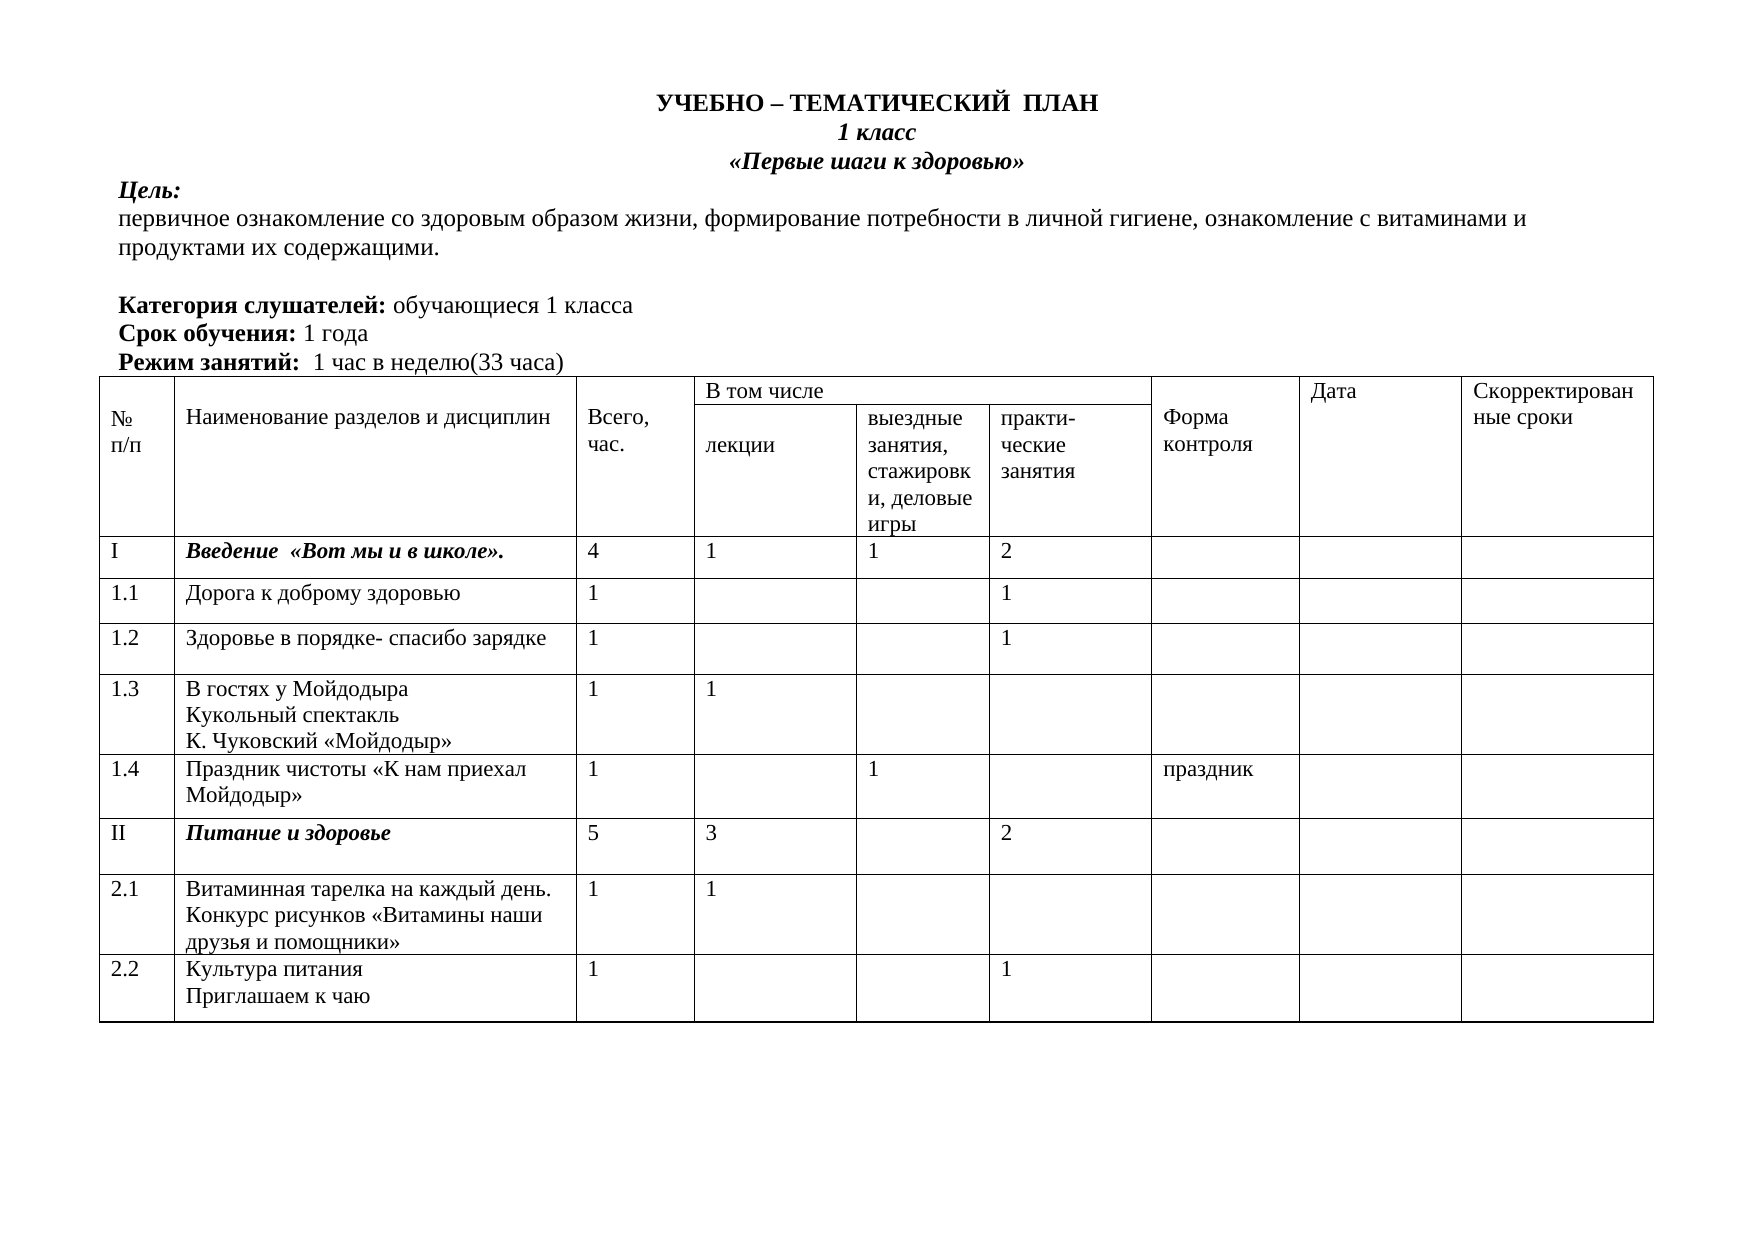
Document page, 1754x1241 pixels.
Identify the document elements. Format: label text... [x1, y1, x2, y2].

table_header Наименование разделов и дисциплин [175, 377, 576, 536]
table_cell Здоровье в порядке- спасибо зарядке [175, 624, 576, 674]
table_cell практи-ческие занятия [990, 405, 1151, 536]
table_cell Дорога к доброму здоровью [175, 579, 576, 622]
table_cell [857, 955, 989, 1021]
table_header В том числе [695, 377, 1151, 403]
table_cell [1152, 624, 1299, 674]
table_cell 1.2 [100, 624, 174, 674]
table_cell [695, 955, 856, 1021]
table_cell 1.4 [100, 755, 174, 818]
table_cell Введение «Вот мы и в школе». [175, 537, 576, 578]
table_cell [990, 755, 1151, 818]
table_cell [1462, 675, 1653, 754]
table_cell 2 [990, 819, 1151, 874]
table_cell [1462, 955, 1653, 1021]
text Режим занятий: 1 час в неделю(33 часа) [118, 347, 1636, 376]
table_cell [857, 819, 989, 874]
table_header Дата [1300, 377, 1461, 536]
table_cell 2.1 [100, 875, 174, 954]
table_cell Питание и здоровье [175, 819, 576, 874]
text 1 класс [118, 117, 1636, 146]
text Срок обучения: 1 года [118, 318, 1636, 347]
table_cell 1 [857, 755, 989, 818]
table_cell [1300, 624, 1461, 674]
table_cell 4 [577, 537, 694, 578]
table_cell лекции [695, 405, 856, 536]
table_cell 1 [857, 537, 989, 578]
table_header Форма контроля [1152, 377, 1299, 536]
table_cell 1 [577, 955, 694, 1021]
table_cell [1300, 675, 1461, 754]
table_cell 1 [577, 624, 694, 674]
table_cell [1152, 955, 1299, 1021]
table_cell 1 [990, 624, 1151, 674]
text Цель: [118, 175, 1636, 203]
table_cell 1 [695, 875, 856, 954]
table_cell [1462, 624, 1653, 674]
table_cell 1.3 [100, 675, 174, 754]
table_cell [1152, 675, 1299, 754]
table_header Скорректированные сроки [1462, 377, 1653, 536]
table_cell [1152, 875, 1299, 954]
table_cell [695, 579, 856, 622]
table_cell Культура питания Приглашаем к чаю [175, 955, 576, 1021]
text первичное ознакомление со здоровым образом жизни, формирование потребности в личной гигиене, ознакомление с витаминами и продуктами их содержащими. [118, 203, 1636, 261]
table_cell [1462, 755, 1653, 818]
table_cell [990, 875, 1151, 954]
table_cell 1 [577, 755, 694, 818]
table_cell 1 [695, 537, 856, 578]
table_cell 5 [577, 819, 694, 874]
table_cell [695, 755, 856, 818]
table_cell [1300, 819, 1461, 874]
table_cell 3 [695, 819, 856, 874]
table_cell 1 [577, 875, 694, 954]
text «Первые шаги к здоровью» [118, 146, 1636, 175]
table_cell [695, 624, 856, 674]
table_cell 1.1 [100, 579, 174, 622]
table_cell Праздник чистоты «К нам приехал Мойдодыр» [175, 755, 576, 818]
table_cell [1152, 579, 1299, 622]
table_cell выездные занятия, стажировки, деловые игры [857, 405, 989, 536]
table_cell [1462, 819, 1653, 874]
table_cell [857, 675, 989, 754]
table_cell [1462, 579, 1653, 622]
table_cell [1152, 819, 1299, 874]
table_cell [857, 579, 989, 622]
table_header Всего, час. [577, 377, 694, 536]
table_cell Витаминная тарелка на каждый день. Конкурс рисунков «Витамины наши друзья и помощники» [175, 875, 576, 954]
table_cell [1300, 755, 1461, 818]
table_cell 1 [990, 579, 1151, 622]
table_cell 1 [990, 955, 1151, 1021]
table_cell 1 [577, 675, 694, 754]
table_cell [857, 875, 989, 954]
text Категория слушателей: обучающиеся 1 класса [118, 290, 1636, 318]
table_cell [990, 675, 1151, 754]
table_cell II [100, 819, 174, 874]
table_cell [1462, 537, 1653, 578]
table_cell В гостях у Мойдодыра Кукольный спектакль К. Чуковский «Мойдодыр» [175, 675, 576, 754]
table_cell [1152, 537, 1299, 578]
table_cell [857, 624, 989, 674]
table_cell [1300, 579, 1461, 622]
table_cell [1300, 537, 1461, 578]
table_cell I [100, 537, 174, 578]
table_cell [1300, 955, 1461, 1021]
table_cell 2 [990, 537, 1151, 578]
text УЧЕБНО – ТЕМАТИЧЕСКИЙ ПЛАН [118, 88, 1636, 117]
table_cell 1 [695, 675, 856, 754]
table_cell 1 [577, 579, 694, 622]
table_cell [1462, 875, 1653, 954]
table_cell праздник [1152, 755, 1299, 818]
table_cell [1300, 875, 1461, 954]
table_header № п/п [100, 377, 174, 536]
table_cell 2.2 [100, 955, 174, 1021]
